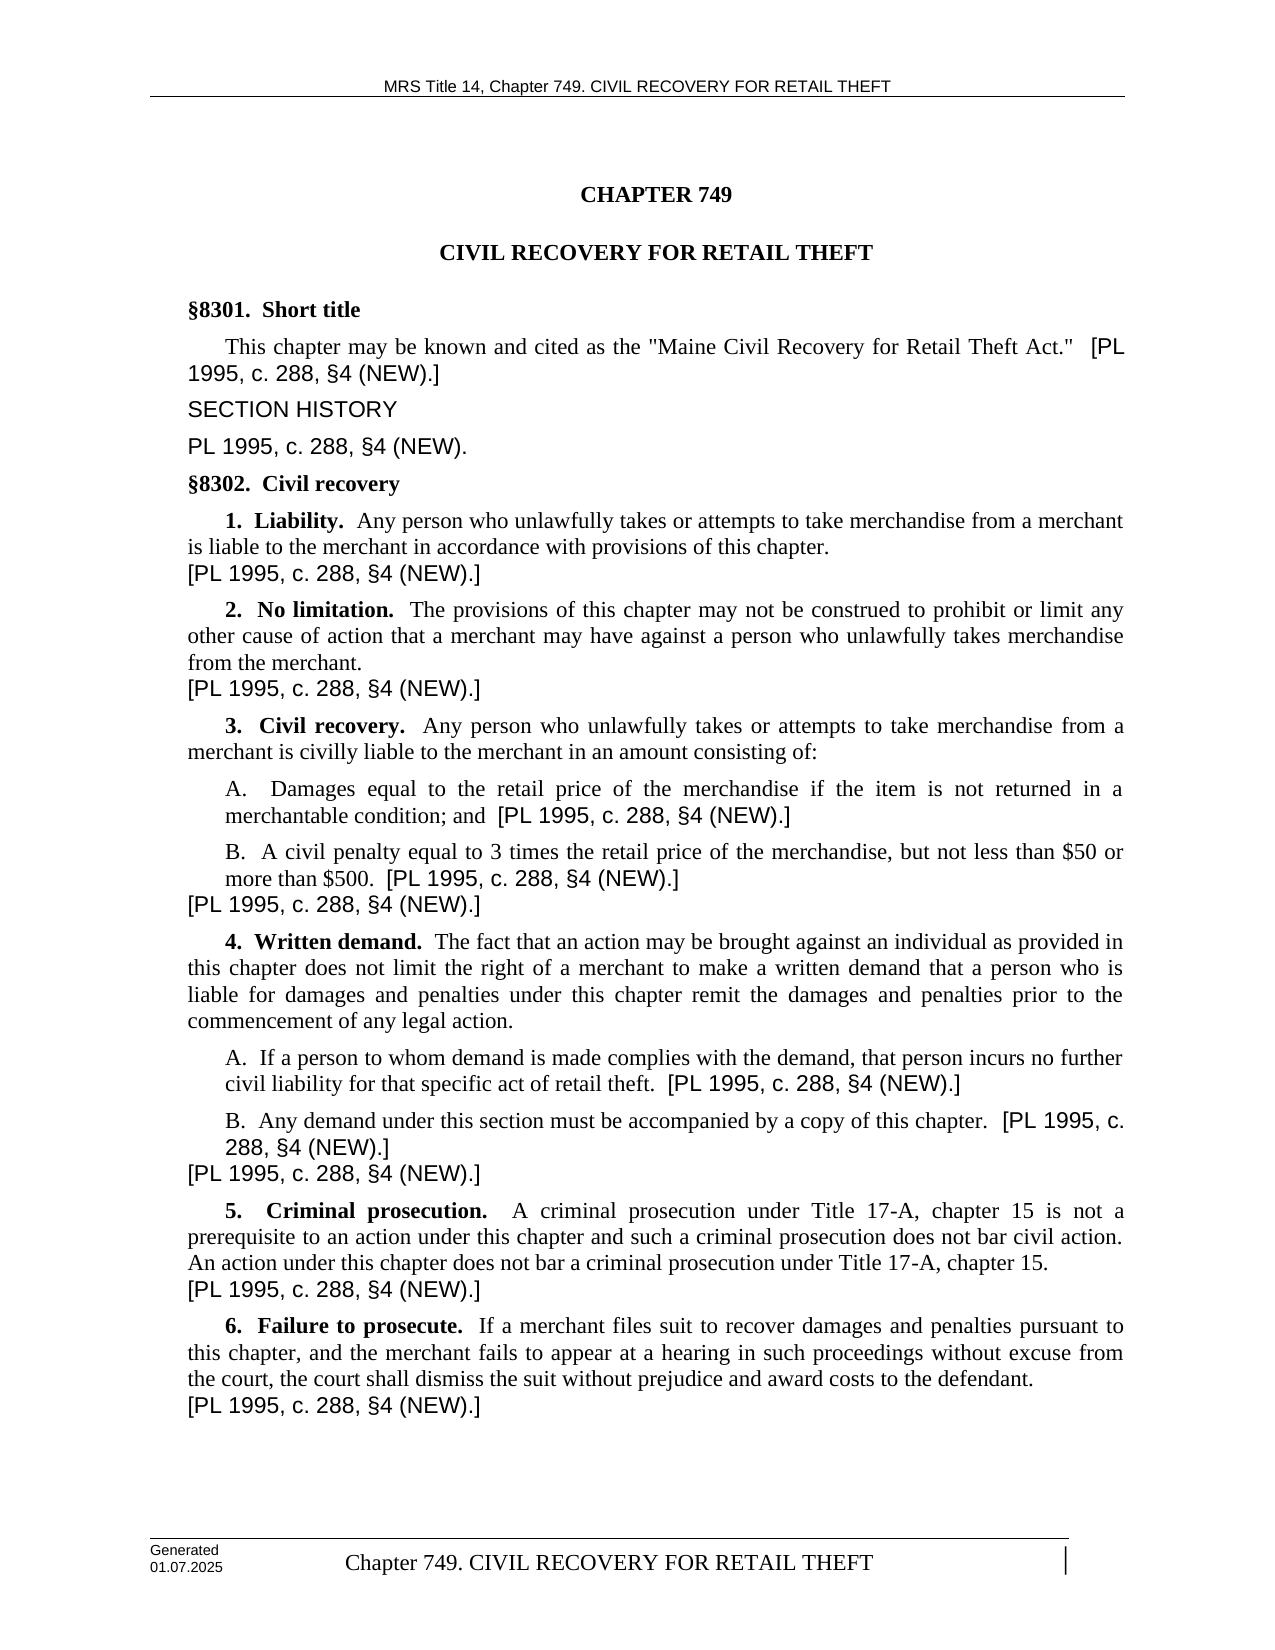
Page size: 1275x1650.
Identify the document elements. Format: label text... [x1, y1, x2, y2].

text 5. Criminal prosecution. A criminal prosecution under Title 17‑A, chapter 15 is not a prerequisite to an action under this chapter and such a criminal prosecution does not bar civil action. An action under this chapter does not bar a criminal prosecution under Title 17‑A, chapter 15. [187, 1197, 1125, 1276]
text A. If a person to whom demand is made complies with the demand, that person incurs no further civil liability for that specific act of retail theft. [PL 1995, c. 288, §4 (NEW).] [225, 1044, 1125, 1097]
text B. Any demand under this section must be accompanied by a copy of this chapter. [PL 1995, c. 288, §4 (NEW).] [225, 1107, 1125, 1160]
text CHAPTER 749 [187, 181, 1125, 208]
text A. Damages equal to the retail price of the merchandise if the item is not returned in a merchantable condition; and [PL 1995, c. 288, §4 (NEW).] [225, 775, 1125, 828]
text §8301. Short title [187, 296, 1125, 323]
text 1. Liability. Any person who unlawfully takes or attempts to take merchandise from a merchant is liable to the merchant in accordance with provisions of this chapter. [187, 507, 1125, 559]
text CIVIL RECOVERY FOR RETAIL THEFT [187, 239, 1125, 265]
text B. A civil penalty equal to 3 times the retail price of the merchandise, but not less than $50 or more than $500. [PL 1995, c. 288, §4 (NEW).] [225, 838, 1125, 891]
text [PL 1995, c. 288, §4 (NEW).] [187, 559, 1125, 586]
text 4. Written demand. The fact that an action may be brought against an individual as provided in this chapter does not limit the right of a merchant to make a written demand that a person who is liable for damages and penalties under this chapter remit the damages and penalties prior to the commencement of any legal action. [187, 928, 1125, 1033]
text [PL 1995, c. 288, §4 (NEW).] [187, 675, 1125, 702]
text 3. Civil recovery. Any person who unlawfully takes or attempts to take merchandise from a merchant is civilly liable to the merchant in an amount consisting of: [187, 712, 1125, 765]
text [PL 1995, c. 288, §4 (NEW).] [187, 1160, 1125, 1186]
text §8302. Civil recovery [187, 470, 1125, 496]
text PL 1995, c. 288, §4 (NEW). [187, 433, 1125, 459]
text [PL 1995, c. 288, §4 (NEW).] [187, 891, 1125, 918]
text This chapter may be known and cited as the "Maine Civil Recovery for Retail Theft Act." [PL 1995, c. 288, §4 (NEW).] [187, 333, 1125, 386]
text 2. No limitation. The provisions of this chapter may not be construed to prohibit or limit any other cause of action that a merchant may have against a person who unlawfully takes merchandise from the merchant. [187, 596, 1125, 675]
text [PL 1995, c. 288, §4 (NEW).] [187, 1276, 1125, 1302]
text SECTION HISTORY [187, 396, 1125, 423]
text 6. Failure to prosecute. If a merchant files suit to recover damages and penalties pursuant to this chapter, and the merchant fails to appear at a hearing in such proceedings without excuse from the court, the court shall dismiss the suit without prejudice and award costs to the defendant. [187, 1312, 1125, 1392]
text [PL 1995, c. 288, §4 (NEW).] [187, 1392, 1125, 1418]
